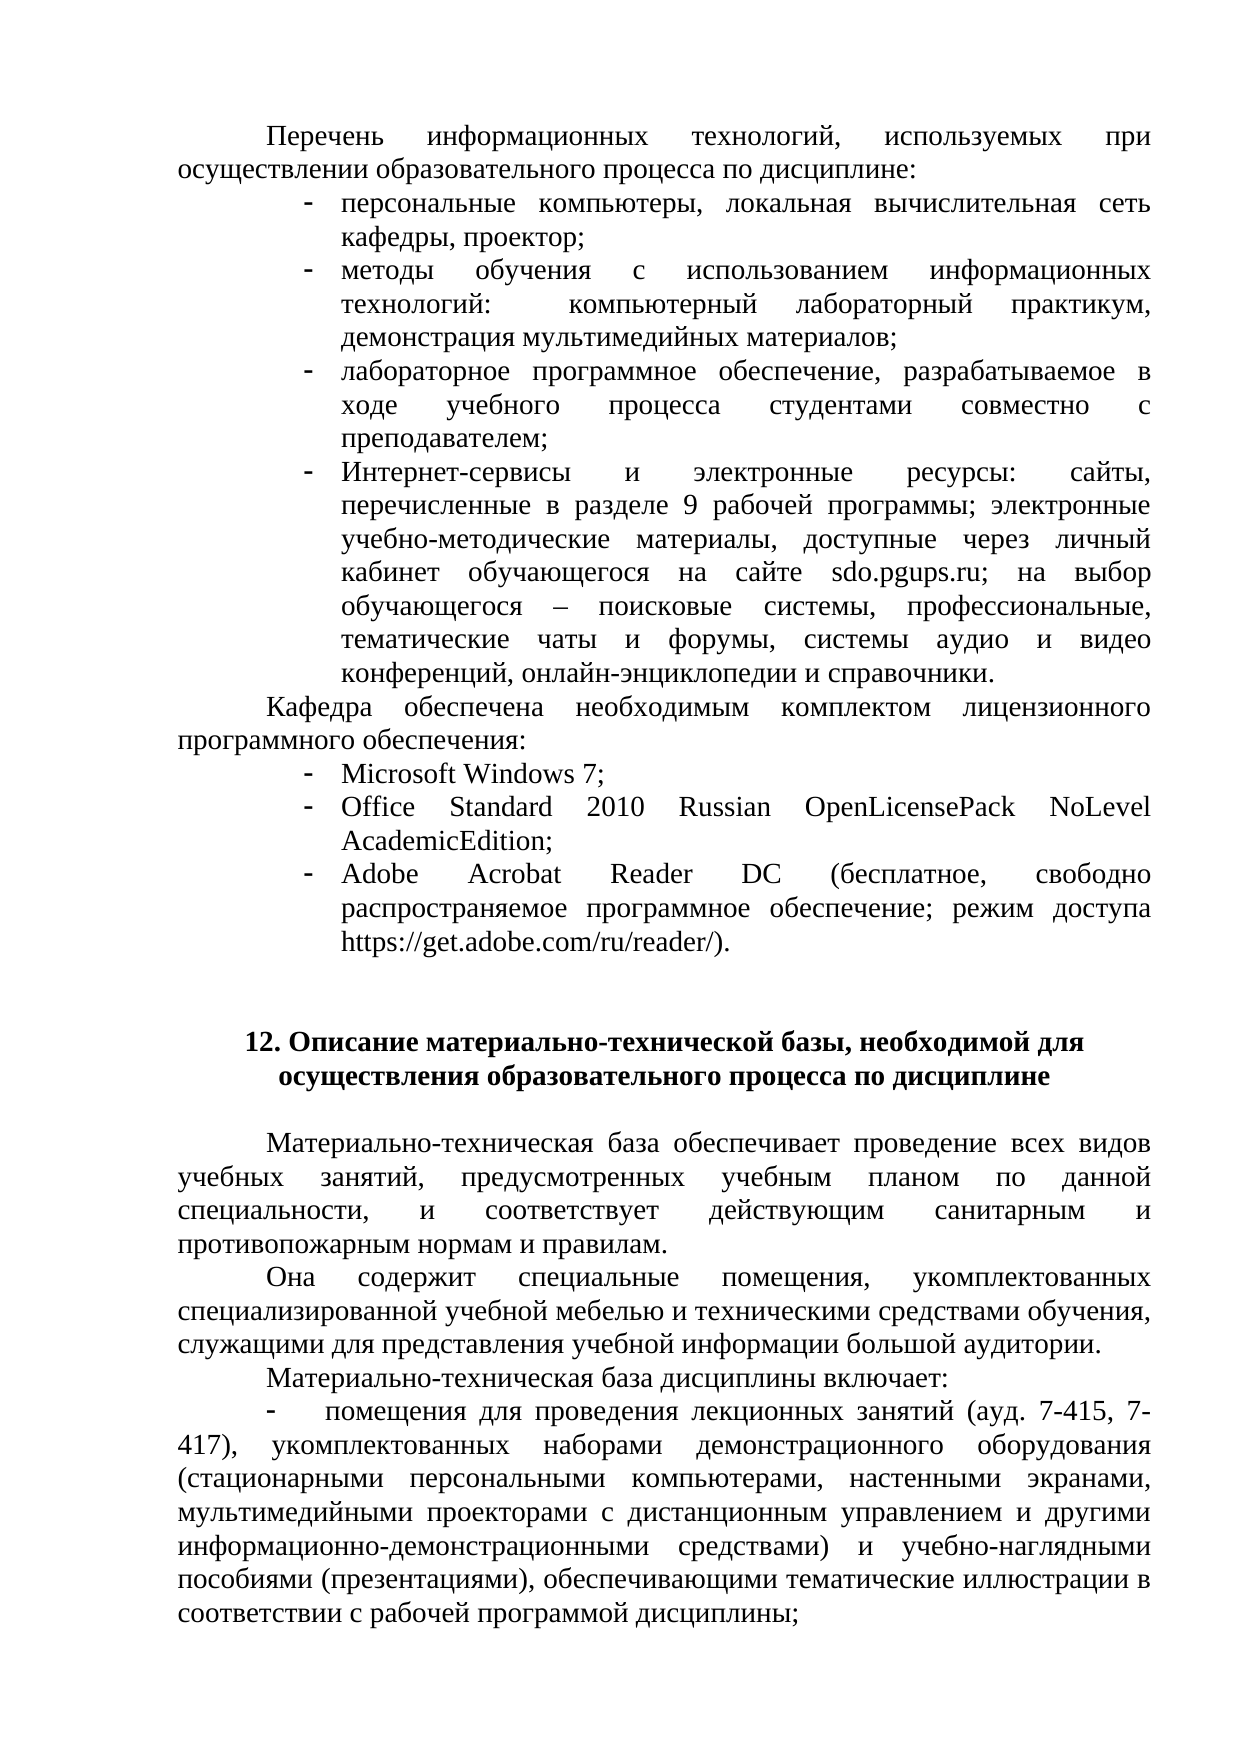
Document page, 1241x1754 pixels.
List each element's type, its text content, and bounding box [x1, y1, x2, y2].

list Office Standard 2010 Russian OpenLicensePack NoLevel AcademicEdition; [303, 789, 1152, 857]
list Интернет-сервисы и электронные ресурсы: сайты, перечисленные в разделе 9 рабочей программы; электронные учебно-методические материалы, доступные через личный кабинет обучающегося на сайте sdo.pgups.ru; на выбор обучающегося – поисковые системы, профессиональные, тематические чаты и форумы, системы аудио и видео конференций, онлайн-энциклопедии и справочники. [303, 454, 1152, 689]
list персональные компьютеры, локальная вычислительная сеть кафедры, проектор; [303, 185, 1152, 252]
text Перечень информационных технологий, используемых при осуществлении образовательного процесса по дисциплине: [177, 118, 1152, 185]
text Материально-техническая база обеспечивает проведение всех видов учебных занятий, предусмотренных учебным планом по данной специальности, и соответствует действующим санитарным и противопожарным нормам и правилам. [177, 1125, 1152, 1259]
list Microsoft Windows 7; [303, 756, 1152, 789]
list методы обучения с использованием информационных технологий: компьютерный лабораторный практикум, демонстрация мультимедийных материалов; [303, 252, 1152, 353]
text Кафедра обеспечена необходимым комплектом лицензионного программного обеспечения: [177, 689, 1152, 756]
text Она содержит специальные помещения, укомплектованных специализированной учебной мебелью и техническими средствами обучения, служащими для представления учебной информации большой аудитории. [177, 1259, 1152, 1360]
text 12. Описание материально-технической базы, необходимой для осуществления образовательного процесса по дисциплине [177, 1024, 1152, 1092]
text Материально-техническая база дисциплины включает: [177, 1360, 1152, 1393]
list Adobe Acrobat Reader DC (бесплатное, свободно распространяемое программное обеспечение; режим доступа https://get.adobe.com/ru/reader/). [303, 857, 1152, 957]
list лабораторное программное обеспечение, разрабатываемое в ходе учебного процесса студентами совместно с преподавателем; [303, 353, 1152, 454]
list помещения для проведения лекционных занятий (ауд. 7-415, 7-417), укомплектованных наборами демонстрационного оборудования (стационарными персональными компьютерами, настенными экранами, мультимедийными проекторами с дистанционным управлением и другими информационно-демонстрационными средствами) и учебно-наглядными пособиями (презентациями), обеспечивающими тематические иллюстрации в соответствии с рабочей программой дисциплины; [177, 1393, 1152, 1628]
